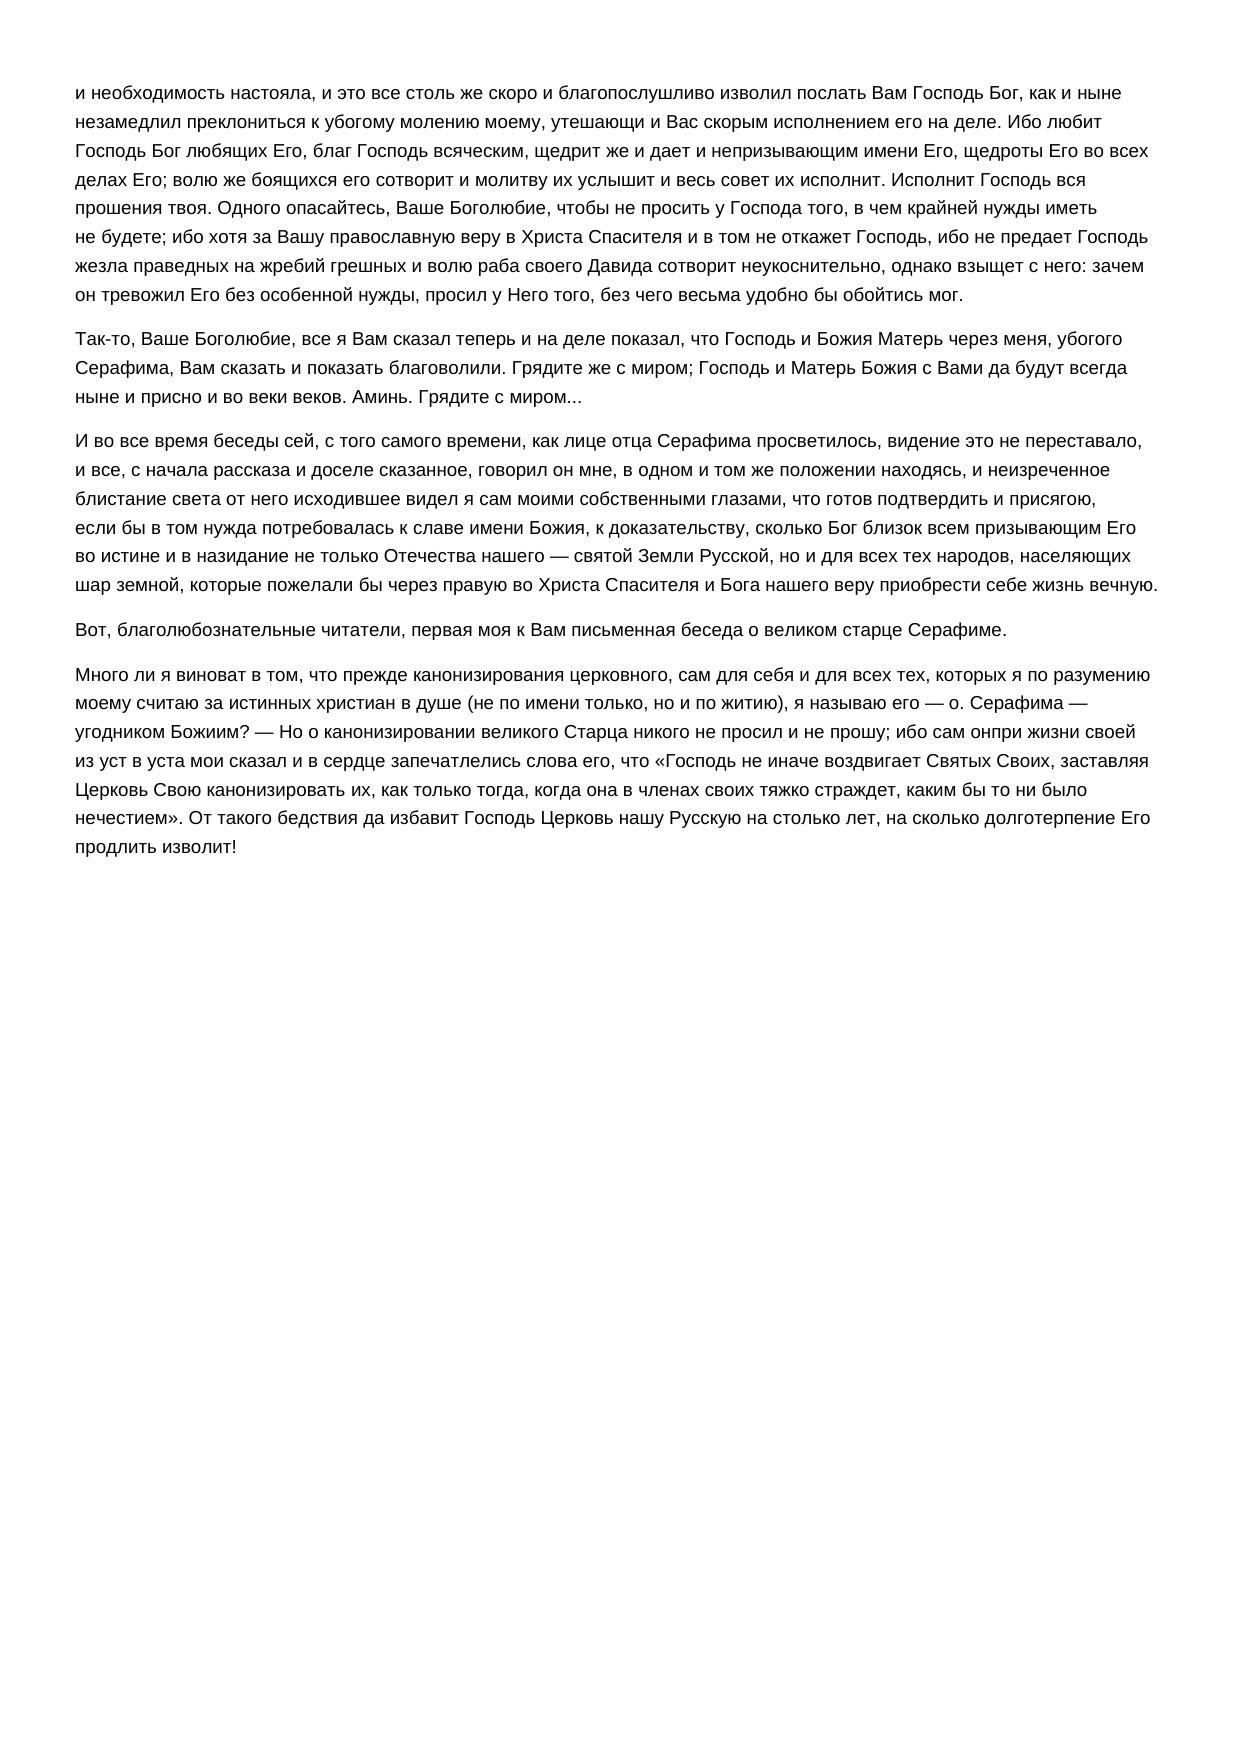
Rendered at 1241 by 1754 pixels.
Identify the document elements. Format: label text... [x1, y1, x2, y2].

text И во все время беседы сей, с того самого времени, как лице отца Серафима просветилось, видение это не переставало, и все, с начала рассказа и доселе сказанное, говорил он мне, в одном и том же положении находясь, и неизреченное блистание света от него исходившее видел я сам моими собственными глазами, что готов подтвердить и присягою, если бы в том нужда потребовалась к славе имени Божия, к доказательству, сколько Бог близок всем призывающим Его во истине и в назидание не только Отечества нашего — святой Земли Русской, но и для всех тех народов, населяющих шар земной, которые пожелали бы через правую во Христа Спасителя и Бога нашего веру приобрести себе жизнь вечную. [75, 423, 1165, 596]
text Вот, благолюбознательные читатели, первая моя к Вам письменная беседа о великом старце Серафиме. [75, 612, 1165, 640]
text Много ли я виноват в том, что прежде канонизирования церковного, сам для себя и для всех тех, которых я по разумению моему считаю за истинных христиан в душе (не по имени только, но и по житию), я называю его — о. Серафима — угодником Божиим? — Но о канонизировании великого Старца никого не просил и не прошу; ибо сам онпри жизни своей из уст в уста мои сказал и в сердце запечатлелись слова его, что «Господь не иначе воздвигает Святых Своих, заставляя Церковь Свою канонизировать их, как только тогда, когда она в членах своих тяжко страждет, каким бы то ни было нечестием». От такого бедствия да избавит Господь Церковь нашу Русскую на столько лет, на сколько долготерпение Его продлить изволит! [75, 656, 1165, 857]
text Так-то, Ваше Боголюбие, все я Вам сказал теперь и на деле показал, что Господь и Божия Матерь через меня, убогого Серафима, Вам сказать и показать благоволили. Грядите же с миром; Господь и Матерь Божия с Вами да будут всегда ныне и присно и во веки веков. Аминь. Грядите с миром... [75, 321, 1165, 407]
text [75, 75, 1165, 305]
